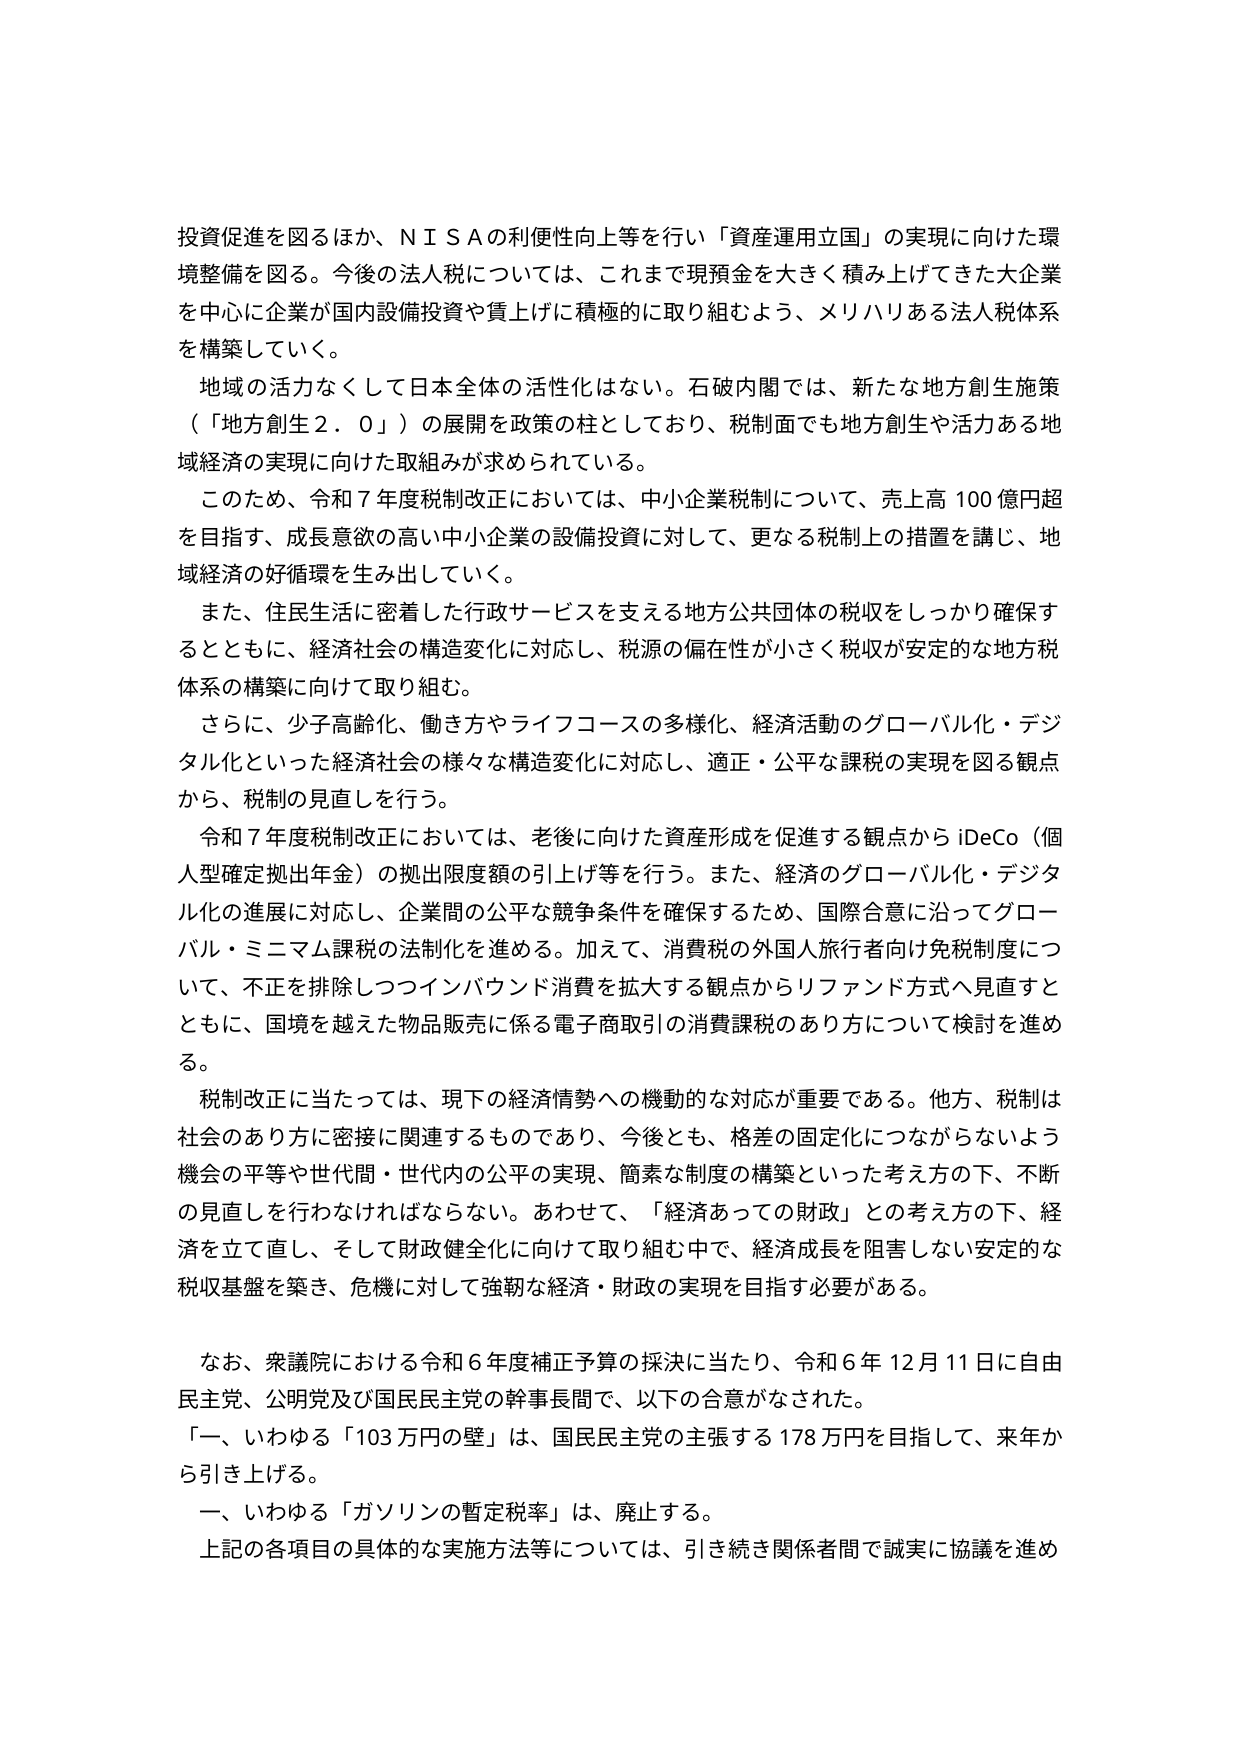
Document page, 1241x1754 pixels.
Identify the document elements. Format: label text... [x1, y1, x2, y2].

text さらに、少子高齢化、働き方やライフコースの多様化、経済活動のグローバル化・デジタル化といった経済社会の様々な構造変化に対応し、適正・公平な課税の実現を図る観点から、税制の見直しを行う。 [177, 704, 1063, 817]
text 税制改正に当たっては、現下の経済情勢への機動的な対応が重要である。他方、税制は社会のあり方に密接に関連するものであり、今後とも、格差の固定化につながらないよう機会の平等や世代間・世代内の公平の実現、簡素な制度の構築といった考え方の下、不断の見直しを行わなければならない。あわせて、「経済あっての財政」との考え方の下、経済を立て直し、そして財政健全化に向けて取り組む中で、経済成長を阻害しない安定的な税収基盤を築き、危機に対して強靭な経済・財政の実現を目指す必要がある。 [177, 1079, 1063, 1304]
text 令和７年度税制改正においては、老後に向けた資産形成を促進する観点からiDeCo（個人型確定拠出年金）の拠出限度額の引上げ等を行う。また、経済のグローバル化・デジタル化の進展に対応し、企業間の公平な競争条件を確保するため、国際合意に沿ってグローバル・ミニマム課税の法制化を進める。加えて、消費税の外国人旅行者向け免税制度について、不正を排除しつつインバウンド消費を拡大する観点からリファンド方式へ見直すとともに、国境を越えた物品販売に係る電子商取引の消費課税のあり方について検討を進める。 [177, 817, 1063, 1079]
text 地域の活力なくして日本全体の活性化はない。石破内閣では、新たな地方創生施策（「地方創生２．０」）の展開を政策の柱としており、税制面でも地方創生や活力ある地域経済の実現に向けた取組みが求められている。 [177, 367, 1063, 479]
text なお、衆議院における令和６年度補正予算の採決に当たり、令和６年12月11日に自由民主党、公明党及び国民民主党の幹事長間で、以下の合意がなされた。 [177, 1342, 1063, 1417]
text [177, 217, 1063, 367]
text このため、令和７年度税制改正においては、中小企業税制について、売上高100億円超を目指す、成長意欲の高い中小企業の設備投資に対して、更なる税制上の措置を講じ、地域経済の好循環を生み出していく。 [177, 479, 1063, 592]
text 一、いわゆる「ガソリンの暫定税率」は、廃止する。 [177, 1492, 1063, 1529]
text 「一、いわゆる「103万円の壁」は、国民民主党の主張する178万円を目指して、来年から引き上げる。 [177, 1417, 1063, 1492]
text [177, 1529, 1063, 1567]
text また、住民生活に密着した行政サービスを支える地方公共団体の税収をしっかり確保するとともに、経済社会の構造変化に対応し、税源の偏在性が小さく税収が安定的な地方税体系の構築に向けて取り組む。 [177, 592, 1063, 704]
